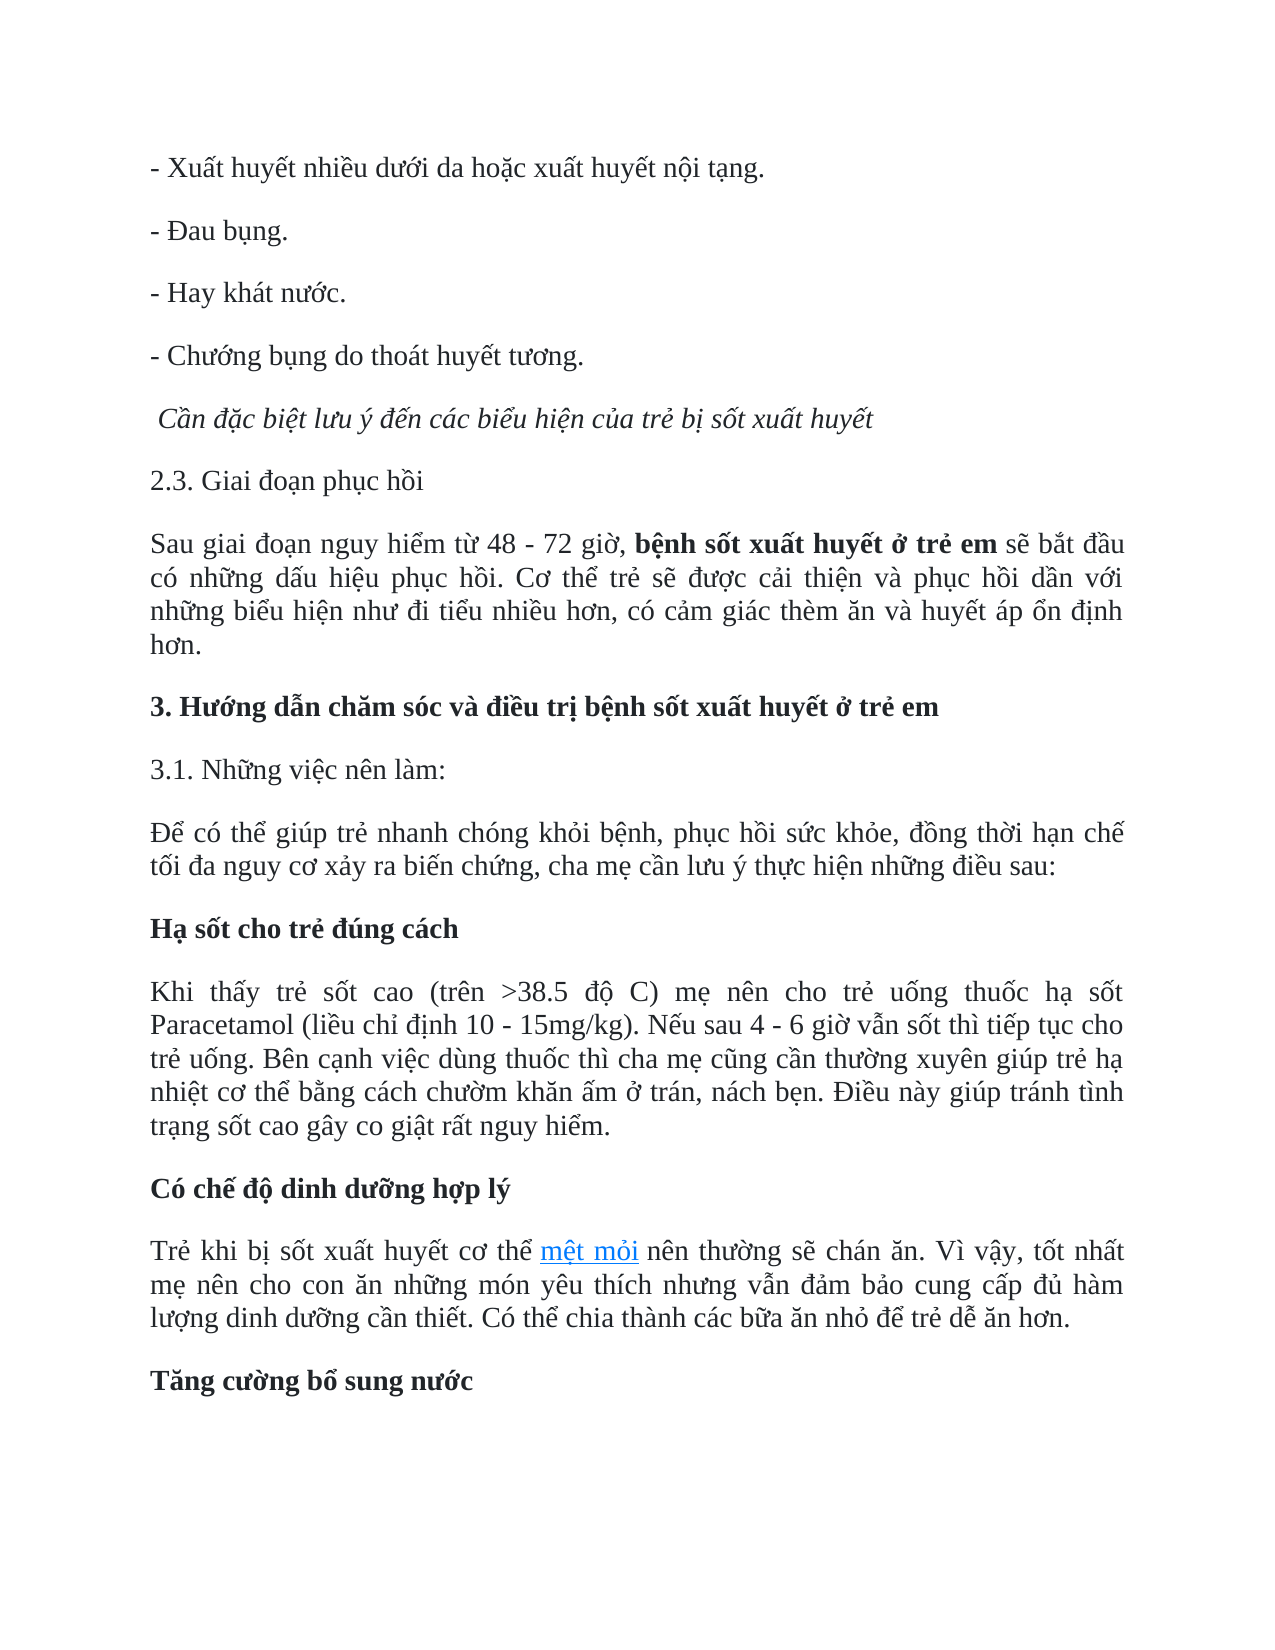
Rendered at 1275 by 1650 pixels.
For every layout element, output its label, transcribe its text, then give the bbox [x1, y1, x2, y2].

text - Đau bụng. [150, 213, 1125, 246]
text Hạ sốt cho trẻ đúng cách [150, 911, 1125, 945]
text - Xuất huyết nhiều dưới da hoặc xuất huyết nội tạng. [150, 150, 1125, 183]
text Trẻ khi bị sốt xuất huyết cơ thể mệt mỏi nên thường sẽ chán ăn. Vì vậy, tốt nhất mẹ nên cho con ăn những món yêu thích nhưng vẫn đảm bảo cung cấp đủ hàm lượng dinh dưỡng cần thiết. Có thể chia thành các bữa ăn nhỏ để trẻ dễ ăn hơn. [150, 1233, 1125, 1334]
text 2.3. Giai đoạn phục hồi [150, 463, 1125, 497]
text - Chướng bụng do thoát huyết tương. [150, 338, 1125, 372]
text Có chế độ dinh dưỡng hợp lý [150, 1171, 1125, 1204]
text Để có thể giúp trẻ nhanh chóng khỏi bệnh, phục hồi sức khỏe, đồng thời hạn chế tối đa nguy cơ xảy ra biến chứng, cha mẹ cần lưu ý thực hiện những điều sau: [150, 815, 1125, 882]
text Cần đặc biệt lưu ý đến các biểu hiện của trẻ bị sốt xuất huyết [150, 401, 1125, 434]
text Tăng cường bổ sung nước [150, 1363, 1125, 1397]
text Sau giai đoạn nguy hiểm từ 48 - 72 giờ, bệnh sốt xuất huyết ở trẻ em sẽ bắt đầu có những dấu hiệu phục hồi. Cơ thể trẻ sẽ được cải thiện và phục hồi dần với những biểu hiện như đi tiểu nhiều hơn, có cảm giác thèm ăn và huyết áp ổn định hơn. [150, 526, 1125, 660]
text 3.1. Những việc nên làm: [150, 752, 1125, 786]
text 3. Hướng dẫn chăm sóc và điều trị bệnh sốt xuất huyết ở trẻ em [150, 689, 1125, 723]
text Khi thấy trẻ sốt cao (trên >38.5 độ C) mẹ nên cho trẻ uống thuốc hạ sốt Paracetamol (liều chỉ định 10 - 15mg/kg). Nếu sau 4 - 6 giờ vẫn sốt thì tiếp tục cho trẻ uống. Bên cạnh việc dùng thuốc thì cha mẹ cũng cần thường xuyên giúp trẻ hạ nhiệt cơ thể bằng cách chườm khăn ấm ở trán, nách bẹn. Điều này giúp tránh tình trạng sốt cao gây co giật rất nguy hiểm. [150, 974, 1125, 1142]
text - Hay khát nước. [150, 275, 1125, 309]
